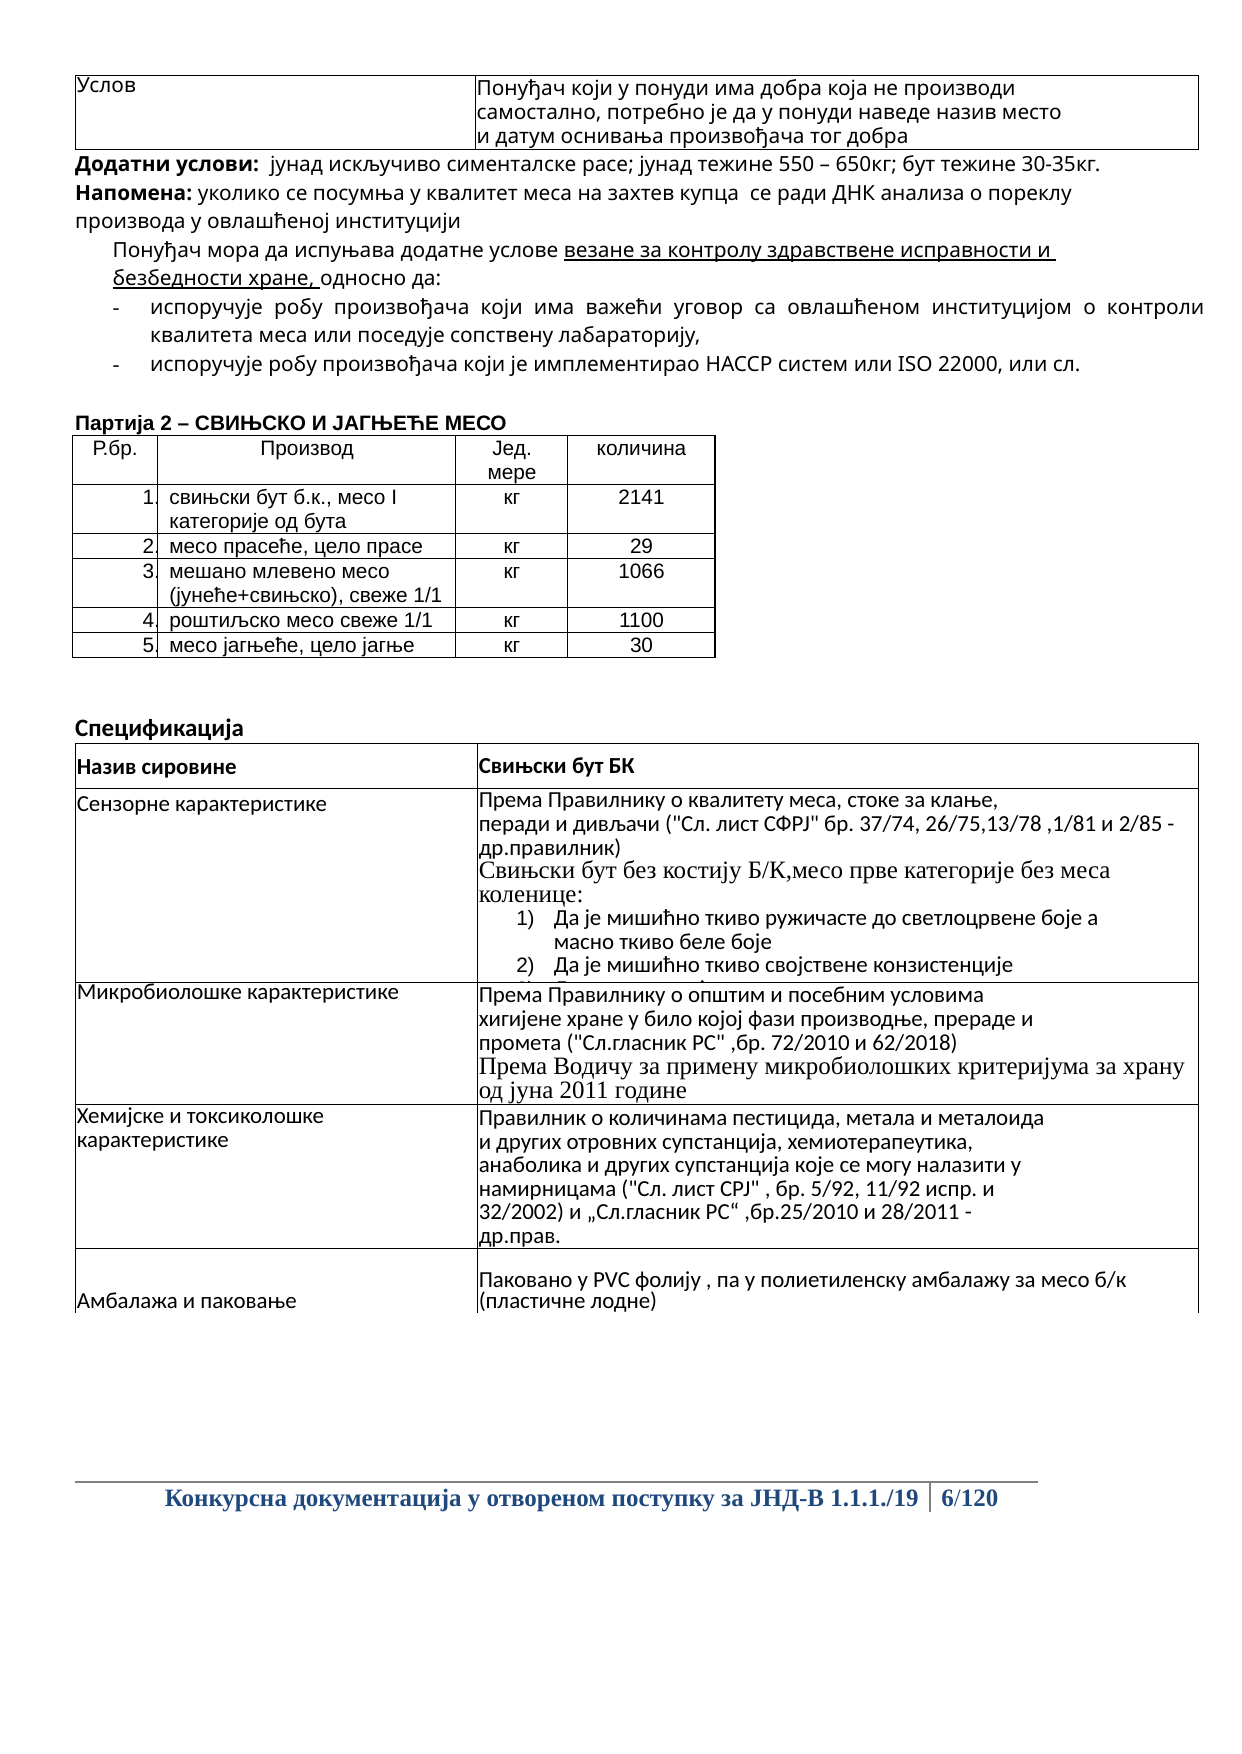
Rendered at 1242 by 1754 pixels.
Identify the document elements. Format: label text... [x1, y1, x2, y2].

table_header Назив сировине [76, 744, 477, 788]
table_cell [73, 608, 157, 632]
list Понуђач мора да испуњава додатне услове везане за контролу здравствене исправности и безбедности хране, односно да: [112, 235, 1167, 292]
table_cell [73, 534, 157, 558]
table_cell роштиљско месо свеже 1/1 [158, 608, 455, 632]
table_cell 1100 [568, 608, 714, 632]
table_cell 30 [568, 633, 714, 657]
table_cell Према Правилнику о општим и посебним условима хигијене хране у било којој фази производње, прераде и промета ("Сл.гласник РС" ,бр. 72/2010 и 62/2018) Према Водичу за примену микробиолошких критеријума за храну од јуна 2011 године [478, 983, 1198, 1103]
text Спецификација [75, 712, 1167, 743]
table_cell кг [456, 534, 567, 558]
table_cell [73, 633, 157, 657]
table_header Р.бр. [73, 436, 157, 484]
table_header Јед. мере [456, 436, 567, 484]
table_cell [73, 485, 157, 533]
table_cell Хемијске и токсиколошке карактеристике [76, 1105, 477, 1248]
text Партија 2 – СВИЊСКО И ЈАГЊЕЋЕ МЕСО [75, 411, 1167, 435]
table_cell Паковано у PVC фолију , па у полиетиленску амбалажу за месо б/к (пластичне лодне) [478, 1249, 1198, 1313]
table_cell кг [456, 485, 567, 533]
table_cell кг [456, 559, 567, 607]
table_cell месо јагњеће, цело јагње [158, 633, 455, 657]
table_cell 2141 [568, 485, 714, 533]
table_cell Према Правилнику о квалитету меса, стоке за клање, перади и дивљачи ("Сл. лист СФРЈ" бр. 37/74, 26/75,13/78 ,1/81 и 2/85 - др.правилник) Свињски бут без костију Б/К,месо прве категорије без меса коленице: Да је мишићно ткиво ружичасте до светлоцрвене боје а масно ткиво беле боје Да је мишићно ткиво својствене конзистенције Да нема непријатан нити страни мирис [478, 789, 1198, 982]
text Напомена: уколико се посумња у квалитет меса на захтев купца се ради ДНК анализа о пореклу производа у овлашћеној институцији [75, 178, 1167, 235]
table_header Свињски бут БК [478, 744, 1198, 788]
table_cell Правилник о количинама пестицида, метала и металоида и других отровних супстанција, хемиотерапеутика, анаболика и других супстанција које се могу налазити у намирницама ("Сл. лист СРЈ" , бр. 5/92, 11/92 испр. и 32/2002) и „Сл.гласник РС“ ,бр.25/2010 и 28/2011 - др.прав. [478, 1105, 1198, 1248]
table_cell Понуђач који у понуди има добра која не производи самостално, потребно је да у понуди наведе назив место и датум оснивања произвођача тог добра [476, 76, 1198, 148]
table_cell Амбалажа и паковање [76, 1249, 477, 1313]
list испоручује робу произвођача који је имплементирао HACCP систем или ISO 22000, или сл. [112, 349, 1205, 377]
table_cell 29 [568, 534, 714, 558]
table_cell свињски бут б.к., месо I категорије од бута [158, 485, 455, 533]
table_cell мешано млевено месо (јунеће+свињско), свеже 1/1 [158, 559, 455, 607]
table_cell месо прасеће, цело прасе [158, 534, 455, 558]
table_cell Микробиолошке карактеристике [76, 983, 477, 1103]
table_cell кг [456, 608, 567, 632]
table_cell Услов [76, 76, 475, 148]
table_header Производ [158, 436, 455, 484]
table_cell Сензорне карактеристике [76, 789, 477, 982]
text Додатни услови: јунад искључиво сименталске расе; јунад тежине 550 – 650кг; бут тежине 30-35кг. [75, 150, 1167, 178]
table_cell [73, 559, 157, 607]
table_cell кг [456, 633, 567, 657]
table_cell 1066 [568, 559, 714, 607]
list испоручује робу произвођача који има важећи уговор са овлашћеном институцијом о контроли квалитета меса или поседује сопствену лабараторију, [112, 292, 1205, 349]
table_header количина [568, 436, 714, 484]
